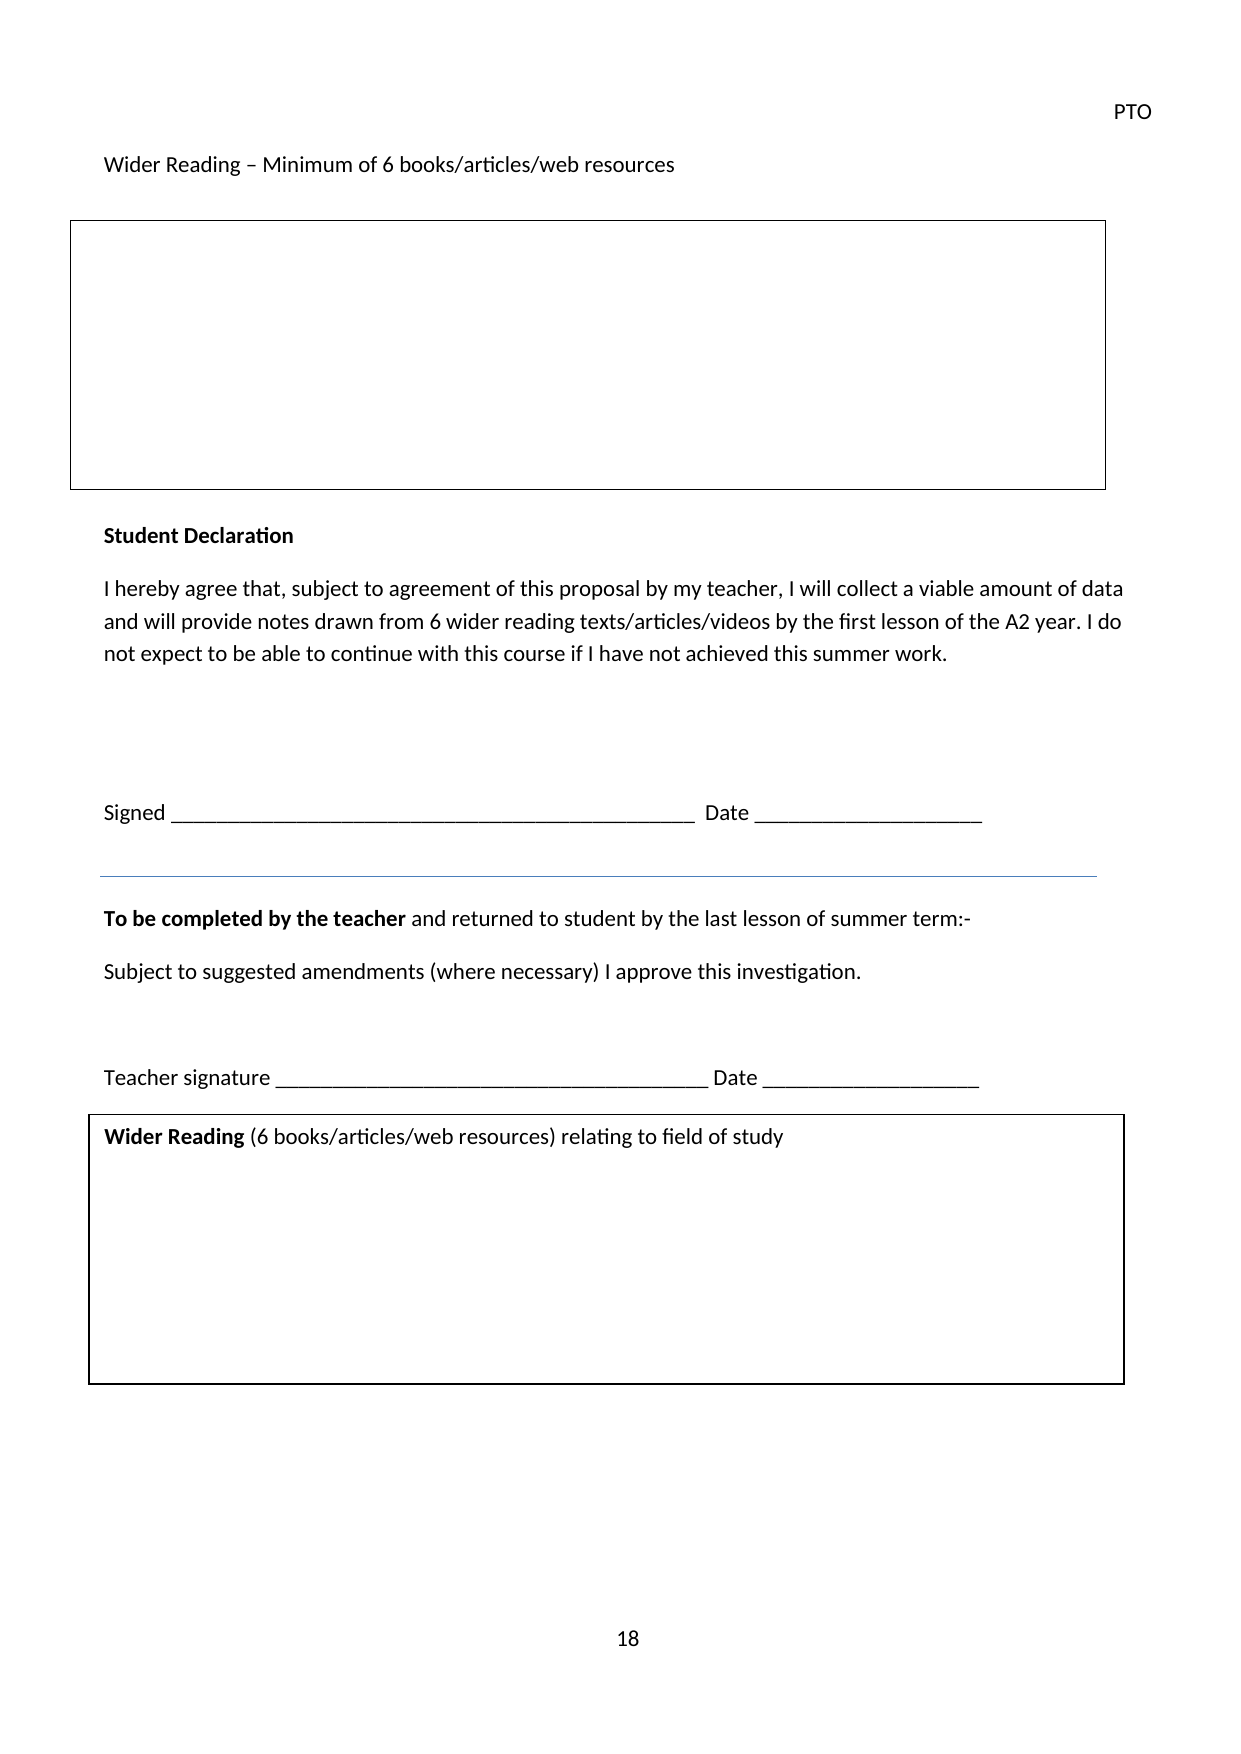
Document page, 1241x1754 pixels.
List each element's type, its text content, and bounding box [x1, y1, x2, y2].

text Wider Reading – Minimum of 6 books/articles/web resources [103, 150, 1152, 178]
text Teacher signature ______________________________________ Date ___________________ [103, 1063, 1152, 1091]
text Signed ______________________________________________ Date ____________________ [103, 798, 1152, 826]
text I hereby agree that, subject to agreement of this proposal by my teacher, I will collect a viable amount of data and will provide notes drawn from 6 wider reading texts/articles/videos by the first lesson of the A2 year. I do not expect to be able to continue with this course if I have not achieved this summer work. [103, 574, 1152, 667]
text Student Declaration [103, 522, 1152, 549]
text PTO [103, 97, 1152, 125]
text To be completed by the teacher and returned to student by the last lesson of summer term:- [103, 904, 1152, 932]
text Subject to suggested amendments (where necessary) I approve this investigation. [103, 957, 1152, 985]
